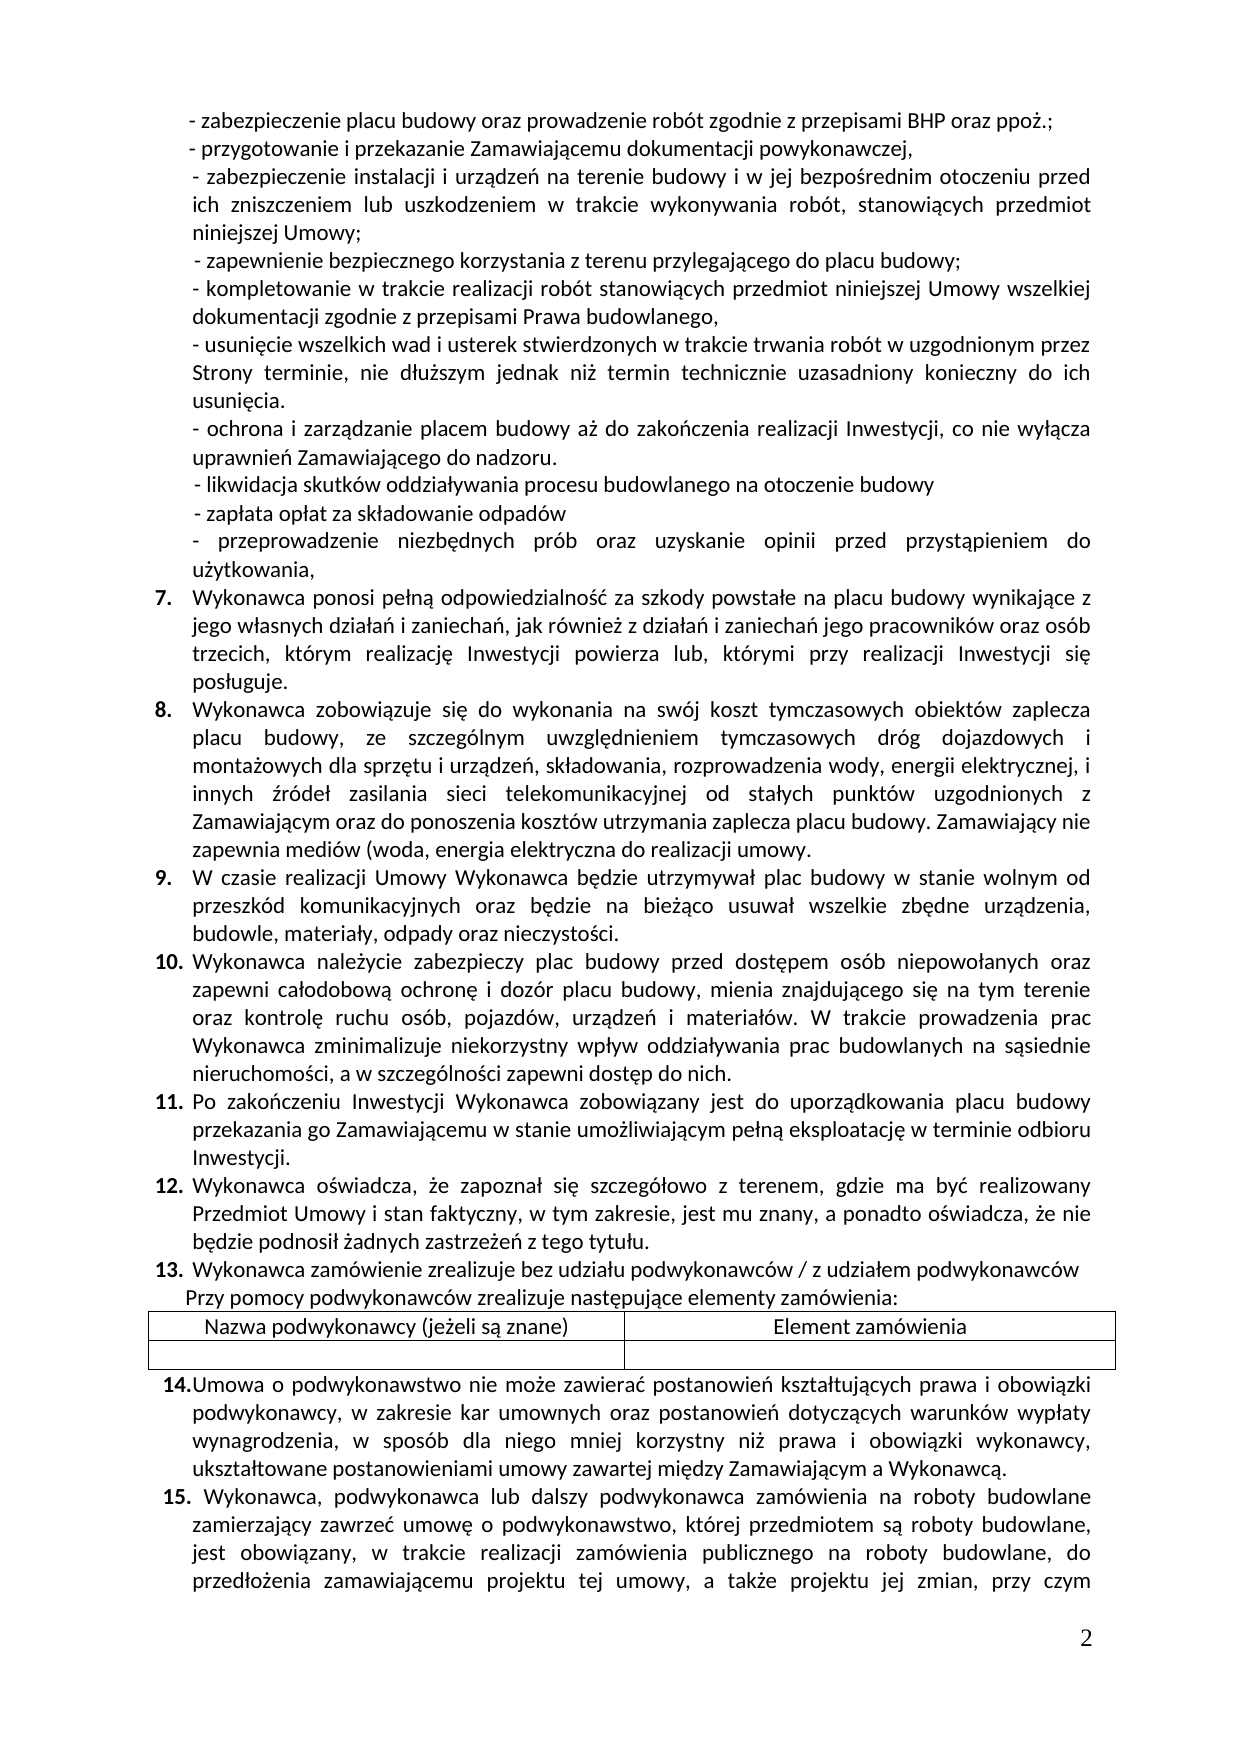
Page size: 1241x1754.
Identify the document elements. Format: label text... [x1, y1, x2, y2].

list Po zakończeniu Inwestycji Wykonawca zobowiązany jest do uporządkowania placu budowy przekazania go Zamawiającemu w stanie umożliwiającym pełną eksploatację w terminie odbioru Inwestycji. [154, 1087, 1092, 1171]
list Umowa o podwykonawstwo nie może zawierać postanowień kształtujących prawa i obowiązki podwykonawcy, w zakresie kar umownych oraz postanowień dotyczących warunków wypłaty wynagrodzenia, w sposób dla niego mniej korzystny niż prawa i obowiązki wykonawcy, ukształtowane postanowieniami umowy zawartej między Zamawiającym a Wykonawcą. [162, 1370, 1092, 1482]
list W czasie realizacji Umowy Wykonawca będzie utrzymywał plac budowy w stanie wolnym od przeszkód komunikacyjnych oraz będzie na bieżąco usuwał wszelkie zbędne urządzenia, budowle, materiały, odpady oraz nieczystości. [154, 863, 1092, 947]
table_cell [625, 1341, 1115, 1369]
list Wykonawca ponosi pełną odpowiedzialność za szkody powstałe na placu budowy wynikające z jego własnych działań i zaniechań, jak również z działań i zaniechań jego pracowników oraz osób trzecich, którym realizację Inwestycji powierza lub, którymi przy realizacji Inwestycji się posługuje. [154, 583, 1092, 695]
text - ochrona i zarządzanie placem budowy aż do zakończenia realizacji Inwestycji, co nie wyłącza uprawnień Zamawiającego do nadzoru. [192, 414, 1092, 471]
text - przeprowadzenie niezbędnych prób oraz uzyskanie opinii przed przystąpieniem do użytkowania, [192, 527, 1092, 583]
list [162, 1482, 1092, 1594]
text - kompletowanie w trakcie realizacji robót stanowiących przedmiot niniejszej Umowy wszelkiej dokumentacji zgodnie z przepisami Prawa budowlanego, [192, 274, 1092, 331]
table_header Nazwa podwykonawcy (jeżeli są znane) [149, 1312, 624, 1340]
table_header Element zamówienia [625, 1312, 1115, 1340]
list Wykonawca oświadcza, że zapoznał się szczegółowo z terenem, gdzie ma być realizowany Przedmiot Umowy i stan faktyczny, w tym zakresie, jest mu znany, a ponadto oświadcza, że nie będzie podnosił żadnych zastrzeżeń z tego tytułu. [154, 1171, 1092, 1255]
list Wykonawca zamówienie zrealizuje bez udziału podwykonawców / z udziałem podwykonawców [154, 1255, 1092, 1283]
text - usunięcie wszelkich wad i usterek stwierdzonych w trakcie trwania robót w uzgodnionym przez Strony terminie, nie dłuższym jednak niż termin technicznie uzasadniony konieczny do ich usunięcia. [192, 331, 1092, 414]
text - zapłata opłat za składowanie odpadów [148, 499, 1092, 527]
text Przy pomocy podwykonawców zrealizuje następujące elementy zamówienia: [185, 1283, 1092, 1311]
text - zabezpieczenie instalacji i urządzeń na terenie budowy i w jej bezpośrednim otoczeniu przed ich zniszczeniem lub uszkodzeniem w trakcie wykonywania robót, stanowiących przedmiot niniejszej Umowy; [192, 162, 1092, 246]
text - zabezpieczenie placu budowy oraz prowadzenie robót zgodnie z przepisami BHP oraz ppoż.; [148, 106, 1092, 134]
text - likwidacja skutków oddziaływania procesu budowlanego na otoczenie budowy [148, 471, 1092, 499]
text - zapewnienie bezpiecznego korzystania z terenu przylegającego do placu budowy; [148, 246, 1092, 274]
table_cell [149, 1341, 624, 1369]
list Wykonawca należycie zabezpieczy plac budowy przed dostępem osób niepowołanych oraz zapewni całodobową ochronę i dozór placu budowy, mienia znajdującego się na tym terenie oraz kontrolę ruchu osób, pojazdów, urządzeń i materiałów. W trakcie prowadzenia prac Wykonawca zminimalizuje niekorzystny wpływ oddziaływania prac budowlanych na sąsiednie nieruchomości, a w szczególności zapewni dostęp do nich. [154, 947, 1092, 1087]
list Wykonawca zobowiązuje się do wykonania na swój koszt tymczasowych obiektów zaplecza placu budowy, ze szczególnym uwzględnieniem tymczasowych dróg dojazdowych i montażowych dla sprzętu i urządzeń, składowania, rozprowadzenia wody, energii elektrycznej, i innych źródeł zasilania sieci telekomunikacyjnej od stałych punktów uzgodnionych z Zamawiającym oraz do ponoszenia kosztów utrzymania zaplecza placu budowy. Zamawiający nie zapewnia mediów (woda, energia elektryczna do realizacji umowy. [154, 695, 1092, 863]
text - przygotowanie i przekazanie Zamawiającemu dokumentacji powykonawczej, [148, 134, 1092, 162]
